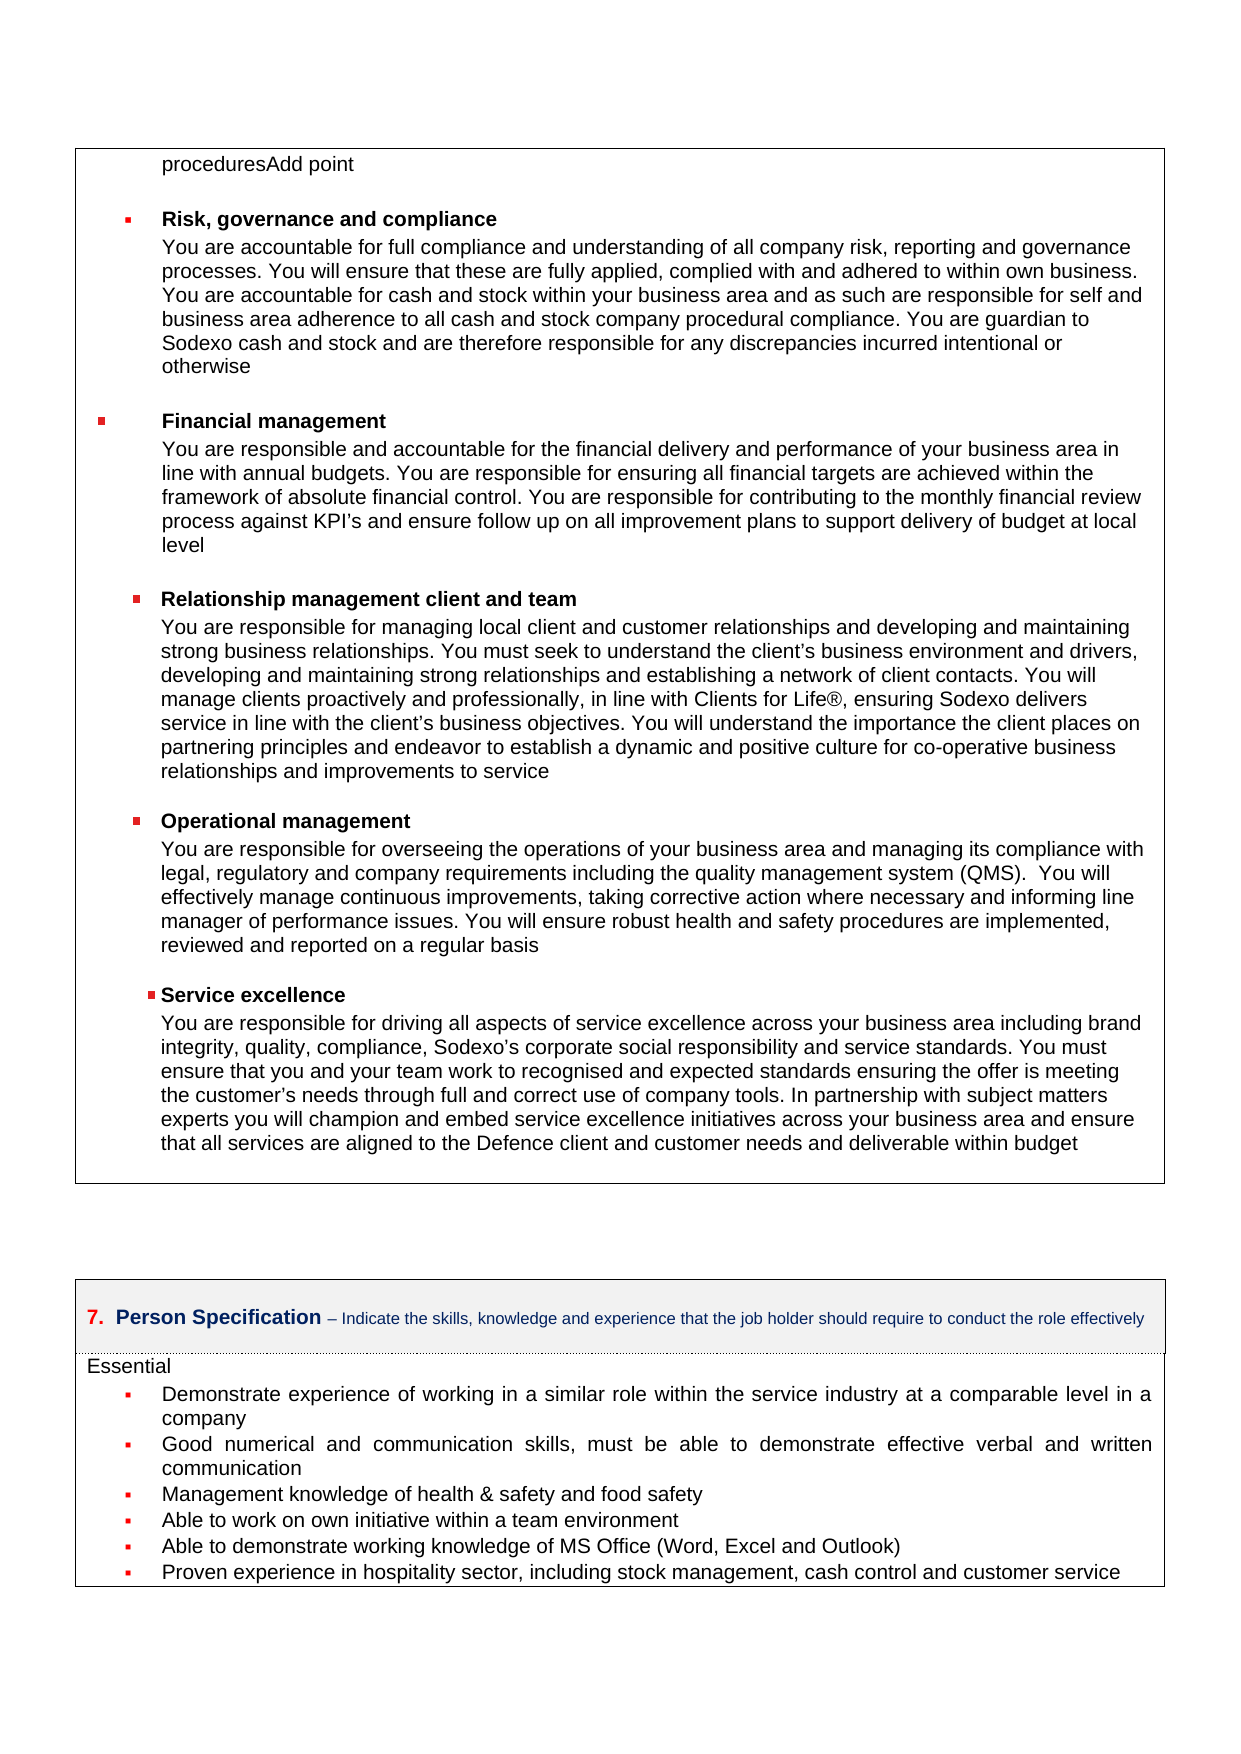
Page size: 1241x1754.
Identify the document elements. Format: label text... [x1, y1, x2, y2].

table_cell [76, 1353, 1164, 1586]
table_header 7. Person Specification – Indicate the skills, knowledge and experience that the job holder should require to conduct the role effectively [76, 1280, 1165, 1353]
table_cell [76, 149, 1164, 1182]
